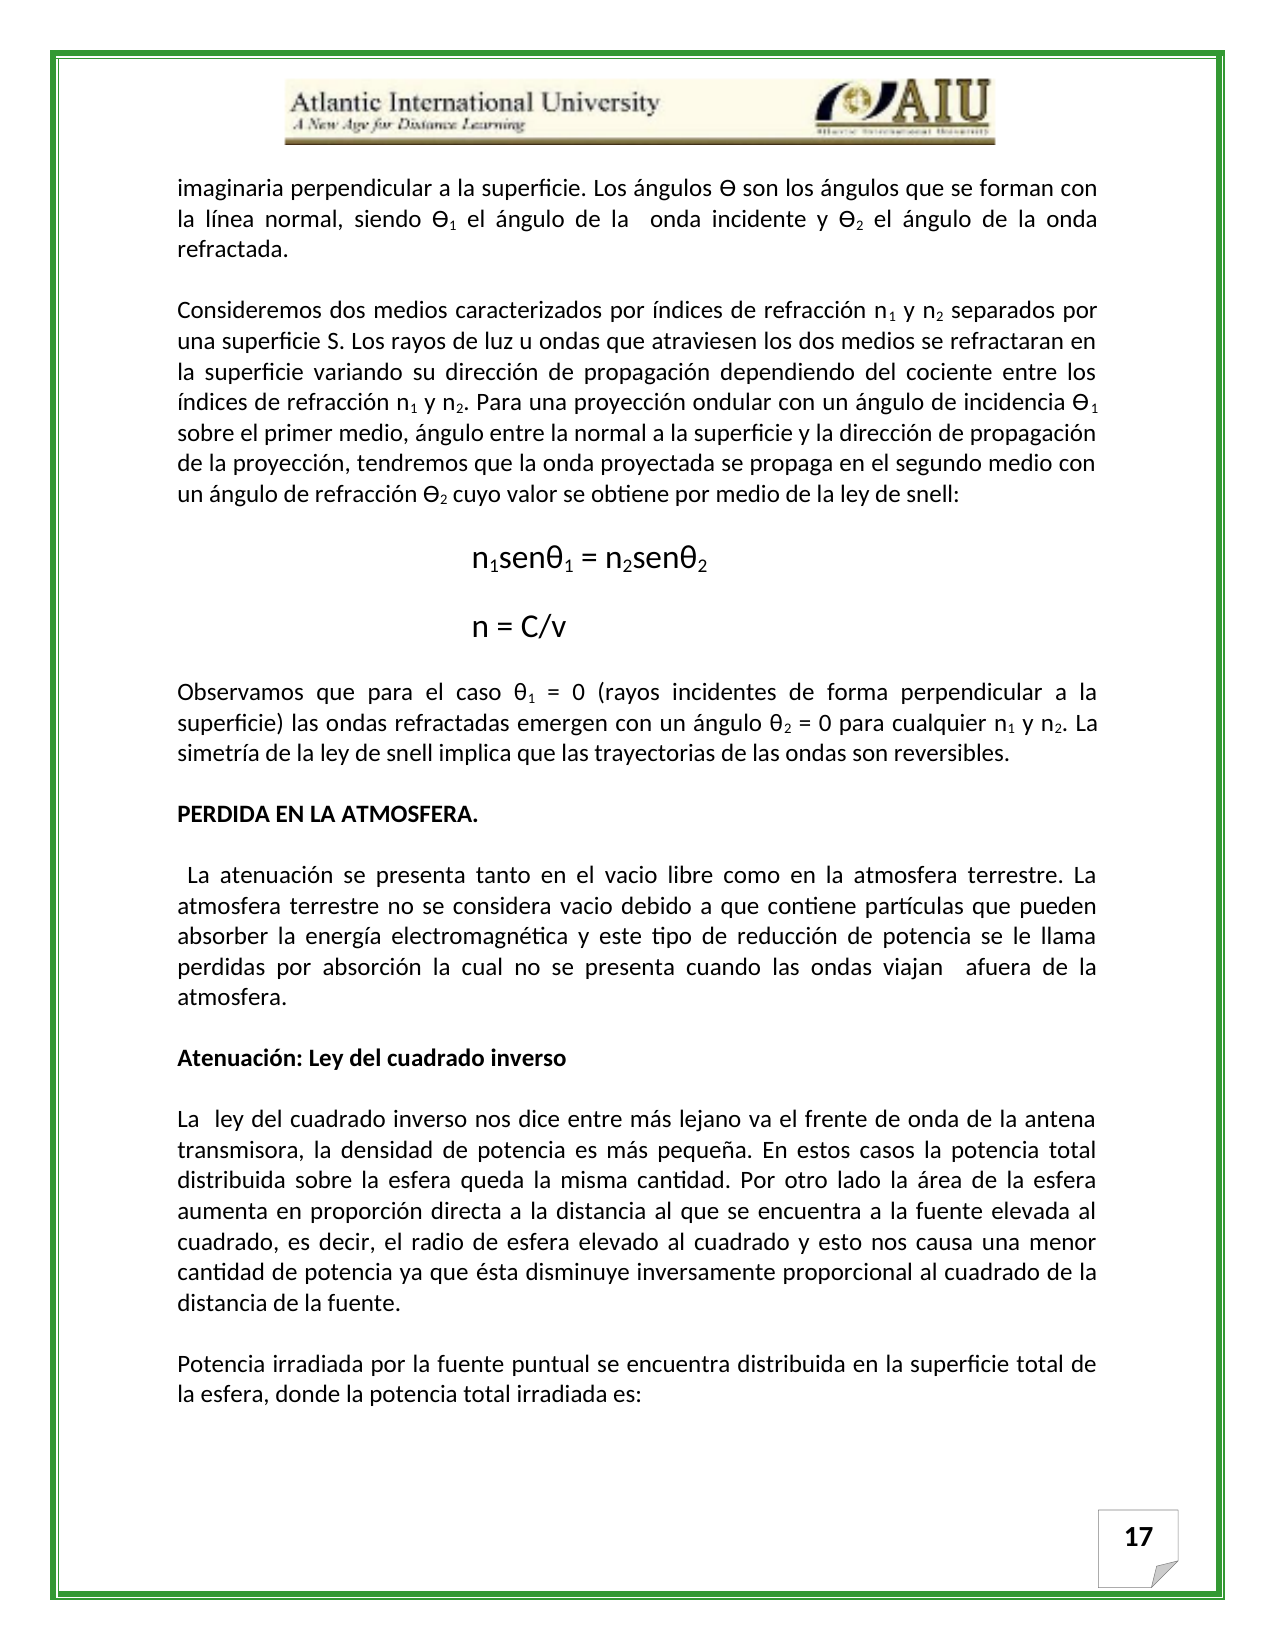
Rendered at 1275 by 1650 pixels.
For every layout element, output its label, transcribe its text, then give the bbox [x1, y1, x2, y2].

text n1senθ1 = n2senθ2 [177, 536, 1098, 577]
text La ley del cuadrado inverso nos dice entre más lejano va el frente de onda de la antena transmisora, la densidad de potencia es más pequeña. En estos casos la potencia total distribuida sobre la esfera queda la misma cantidad. Por otro lado la área de la esfera aumenta en proporción directa a la distancia al que se encuentra a la fuente elevada al cuadrado, es decir, el radio de esfera elevado al cuadrado y esto nos causa una menor cantidad de potencia ya que ésta disminuye inversamente proporcional al cuadrado de la distancia de la fuente. [177, 1104, 1098, 1317]
text La atenuación se presenta tanto en el vacio libre como en la atmosfera terrestre. La atmosfera terrestre no se considera vacio debido a que contiene partículas que pueden absorber la energía electromagnética y este tipo de reducción de potencia se le llama perdidas por absorción la cual no se presenta cuando las ondas viajan afuera de la atmosfera. [177, 859, 1098, 1012]
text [177, 173, 1098, 264]
text Potencia irradiada por la fuente puntual se encuentra distribuida en la superficie total de la esfera, donde la potencia total irradiada es: [177, 1348, 1098, 1409]
text Consideremos dos medios caracterizados por índices de refracción n1 y n2 separados por una superficie S. Los rayos de luz u ondas que atraviesen los dos medios se refractaran en la superficie variando su dirección de propagación dependiendo del cociente entre los índices de refracción n1 y n2. Para una proyección ondular con un ángulo de incidencia ϴ1 sobre el primer medio, ángulo entre la normal a la superficie y la dirección de propagación de la proyección, tendremos que la onda proyectada se propaga en el segundo medio con un ángulo de refracción ϴ2 cuyo valor se obtiene por medio de la ley de snell: [177, 295, 1098, 508]
text PERDIDA EN LA ATMOSFERA. [177, 798, 1098, 829]
text Atenuación: Ley del cuadrado inverso [177, 1043, 1098, 1073]
text Observamos que para el caso θ1 = 0 (rayos incidentes de forma perpendicular a la superficie) las ondas refractadas emergen con un ángulo θ2 = 0 para cualquier n1 y n2. La simetría de la ley de snell implica que las trayectorias de las ondas son reversibles. [177, 676, 1098, 768]
text n = C/v [177, 605, 1098, 646]
